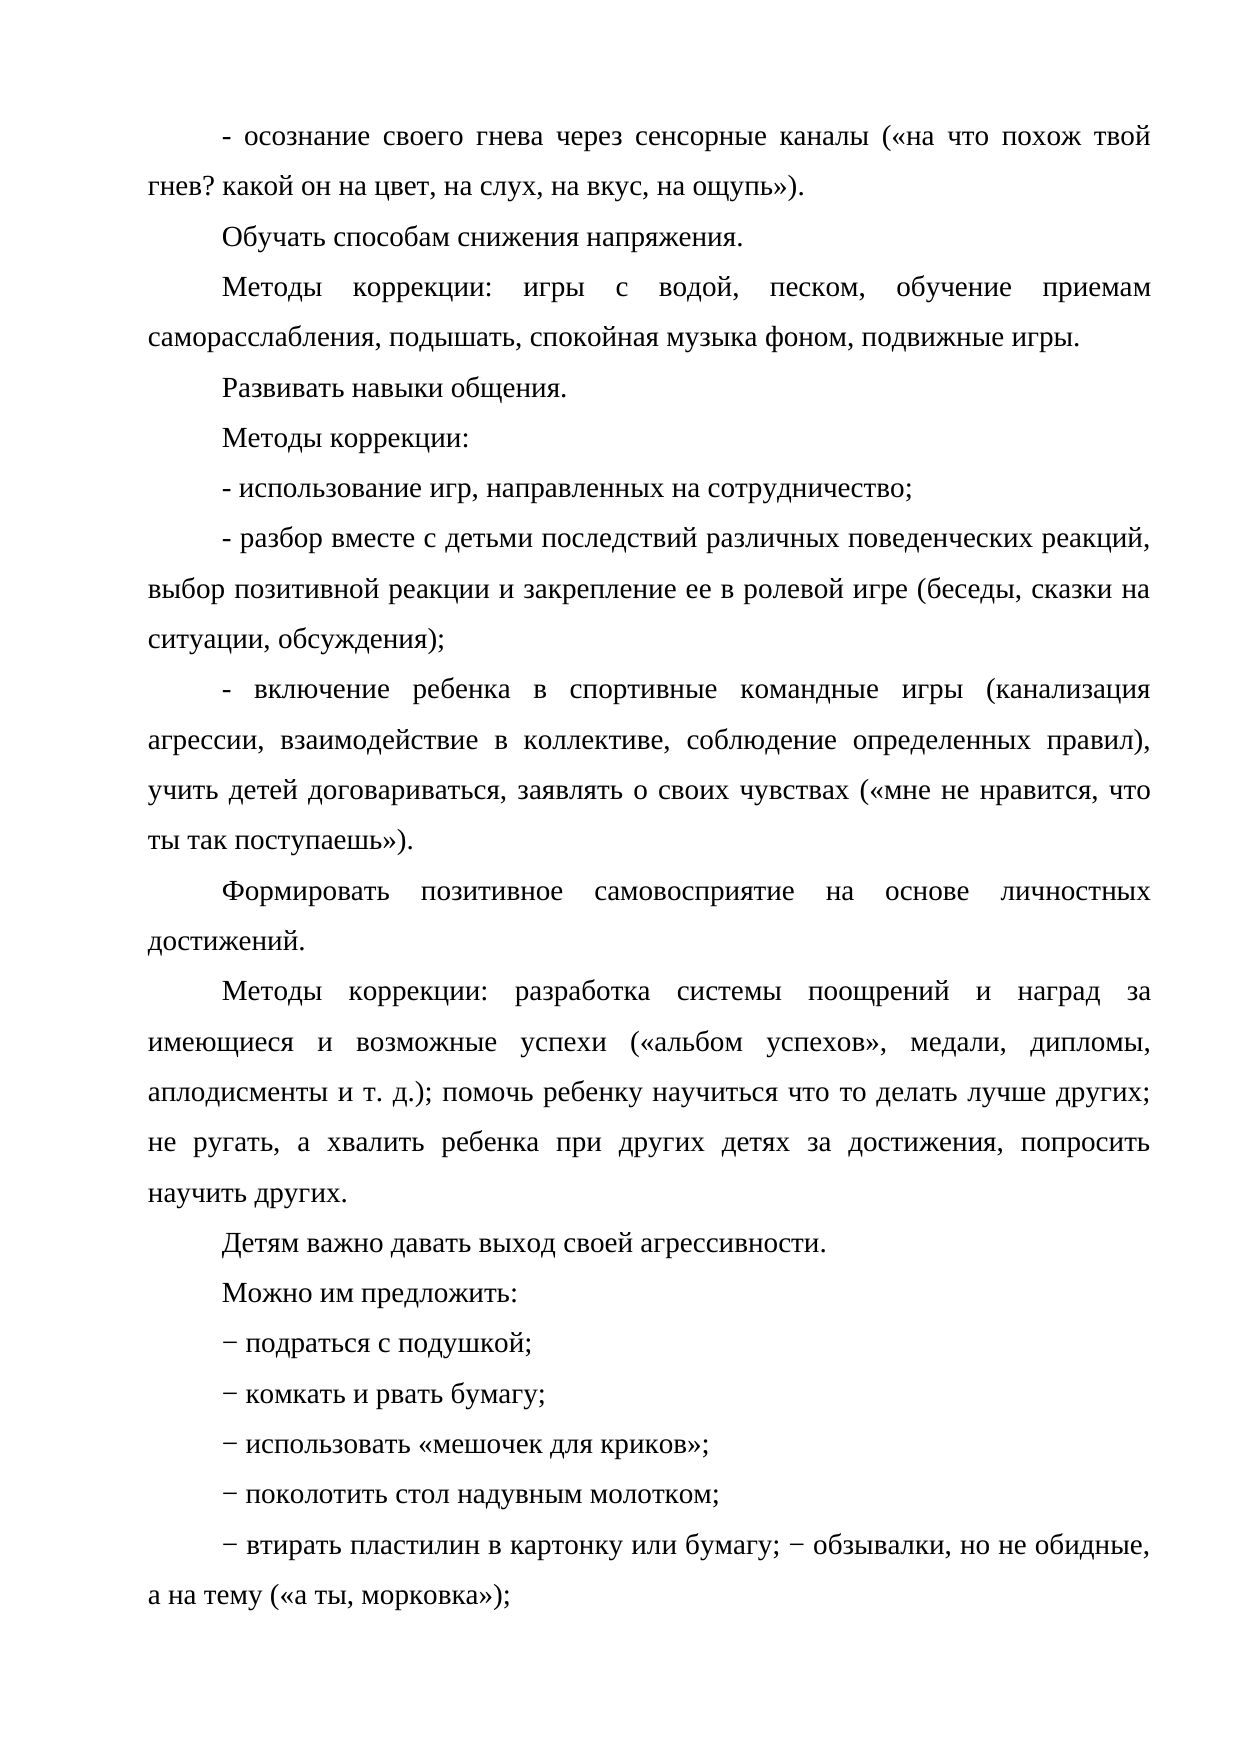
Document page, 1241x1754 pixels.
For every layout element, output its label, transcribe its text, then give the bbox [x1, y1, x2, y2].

text - осознание своего гнева через сенсорные каналы («на что похож твой гнев? какой он на цвет, на слух, на вкус, на ощупь»). [148, 118, 1152, 202]
text Можно им предложить: [148, 1275, 1152, 1309]
text - разбор вместе с детьми последствий различных поведенческих реакций, выбор позитивной реакции и закрепление ее в ролевой игре (беседы, сказки на ситуации, обсуждения); [148, 521, 1152, 655]
text − подраться с подушкой; [148, 1326, 1152, 1359]
text Обучать способам снижения напряжения. [148, 219, 1152, 252]
text Методы коррекции: разработка системы поощрений и наград за имеющиеся и возможные успехи («альбом успехов», медали, дипломы, аплодисменты и т. д.); помочь ребенку научиться что то делать лучше других; не ругать, а хвалить ребенка при других детях за достижения, попросить научить других. [148, 973, 1152, 1208]
text Методы коррекции: [148, 420, 1152, 453]
text Формировать позитивное самовосприятие на основе личностных достижений. [148, 873, 1152, 957]
text - использование игр, направленных на сотрудничество; [148, 470, 1152, 504]
text − втирать пластилин в картонку или бумагу; − обзывалки, но не обидные, а на тему («а ты, морковка»); [148, 1527, 1152, 1611]
text − использовать «мешочек для криков»; [148, 1426, 1152, 1460]
text - включение ребенка в спортивные командные игры (канализация агрессии, взаимодействие в коллективе, соблюдение определенных правил), учить детей договариваться, заявлять о своих чувствах («мне не нравится, что ты так поступаешь»). [148, 672, 1152, 856]
text Детям важно давать выход своей агрессивности. [148, 1225, 1152, 1258]
text Развивать навыки общения. [148, 370, 1152, 403]
text Методы коррекции: игры с водой, песком, обучение приемам саморасслабления, подышать, спокойная музыка фоном, подвижные игры. [148, 269, 1152, 353]
text − комкать и рвать бумагу; [148, 1376, 1152, 1409]
text − поколотить стол надувным молотком; [148, 1477, 1152, 1510]
